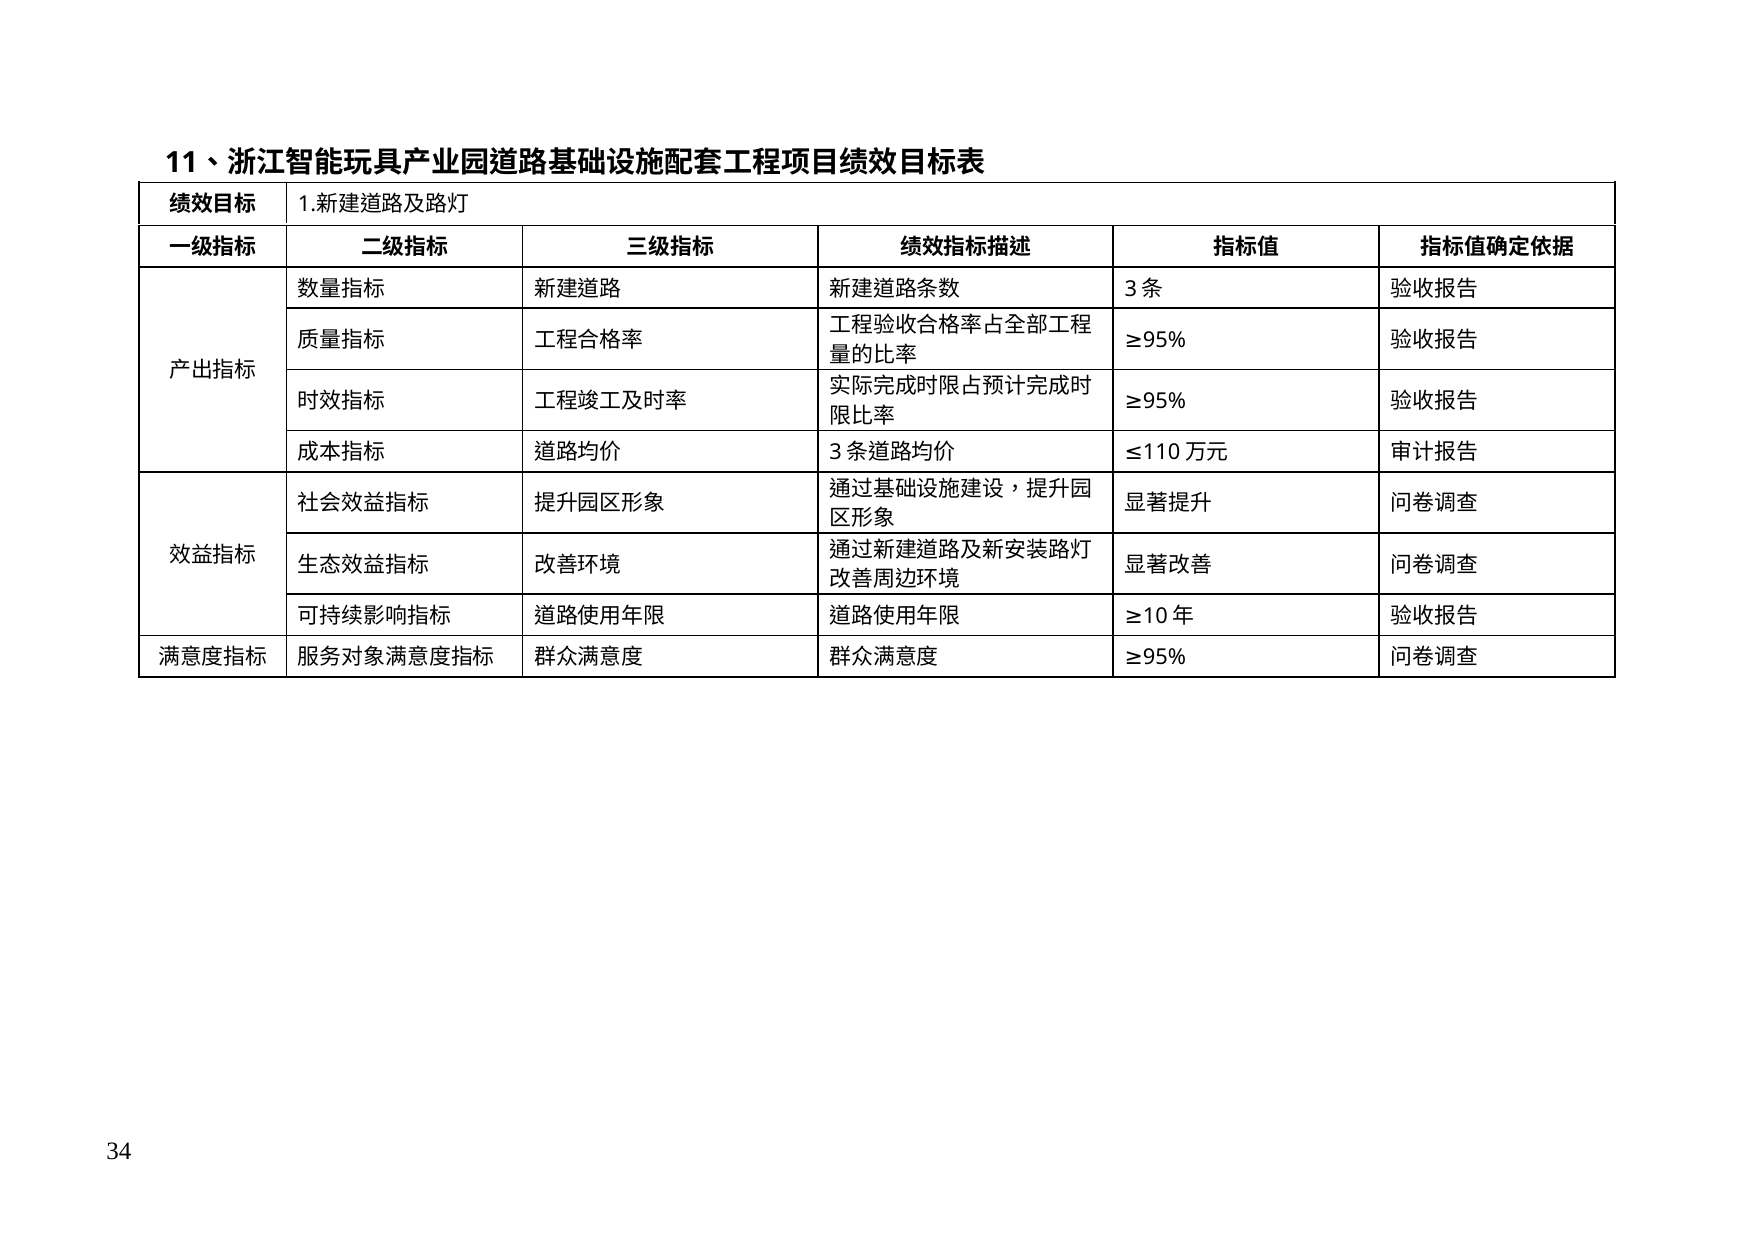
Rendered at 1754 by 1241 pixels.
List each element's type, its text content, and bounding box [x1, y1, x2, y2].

table_header 1.新建道路及路灯 [287, 183, 1614, 223]
table_cell 问卷调查 [1380, 534, 1614, 593]
table_cell 实际完成时限占预计完成时限比率 [819, 370, 1112, 429]
table_cell 质量指标 [287, 309, 522, 368]
table_cell 改善环境 [523, 534, 817, 593]
table_cell 数量指标 [287, 268, 522, 307]
table_cell 通过新建道路及新安装路灯改善周边环境 [819, 534, 1112, 593]
table_header 绩效目标 [140, 183, 286, 223]
table_cell 通过基础设施建设，提升园区形象 [819, 473, 1112, 532]
table_header 指标值确定依据 [1380, 226, 1614, 266]
table_cell 工程合格率 [523, 309, 817, 368]
table_cell 3条道路均价 [819, 431, 1112, 471]
table_cell 显著提升 [1114, 473, 1378, 532]
table_cell 审计报告 [1380, 431, 1614, 471]
table_cell 问卷调查 [1380, 636, 1614, 676]
table_cell 工程验收合格率占全部工程量的比率 [819, 309, 1112, 368]
table_cell 服务对象满意度指标 [287, 636, 522, 676]
table_cell 验收报告 [1380, 370, 1614, 429]
table_cell 验收报告 [1380, 309, 1614, 368]
table_cell 道路均价 [523, 431, 817, 471]
table_cell 3条 [1114, 268, 1378, 307]
table_cell 新建道路 [523, 268, 817, 307]
table_cell 显著改善 [1114, 534, 1378, 593]
table_cell 产出指标 [140, 268, 286, 471]
table_cell 新建道路条数 [819, 268, 1112, 307]
table_header 绩效指标描述 [819, 226, 1112, 266]
table_cell 群众满意度 [523, 636, 817, 676]
table_cell ≥95% [1114, 636, 1378, 676]
table_header 指标值 [1114, 226, 1378, 266]
table_cell 满意度指标 [140, 636, 286, 676]
table_cell 道路使用年限 [819, 595, 1112, 634]
table_cell 生态效益指标 [287, 534, 522, 593]
table_cell ≤110万元 [1114, 431, 1378, 471]
table_header 一级指标 [140, 226, 286, 266]
table_cell 提升园区形象 [523, 473, 817, 532]
table_cell 道路使用年限 [523, 595, 817, 634]
table_cell 问卷调查 [1380, 473, 1614, 532]
table_cell 验收报告 [1380, 595, 1614, 634]
table_cell 验收报告 [1380, 268, 1614, 307]
table_cell ≥10年 [1114, 595, 1378, 634]
table_cell 时效指标 [287, 370, 522, 429]
table_cell 效益指标 [140, 473, 286, 634]
table_header 二级指标 [287, 226, 522, 266]
table_cell 工程竣工及时率 [523, 370, 817, 429]
table_cell ≥95% [1114, 309, 1378, 368]
table_cell ≥95% [1114, 370, 1378, 429]
table_header 三级指标 [523, 226, 817, 266]
table_cell 成本指标 [287, 431, 522, 471]
text 11、浙江智能玩具产业园道路基础设施配套工程项目绩效目标表 [106, 142, 1648, 181]
table_cell 群众满意度 [819, 636, 1112, 676]
table_cell 可持续影响指标 [287, 595, 522, 634]
table_cell 社会效益指标 [287, 473, 522, 532]
